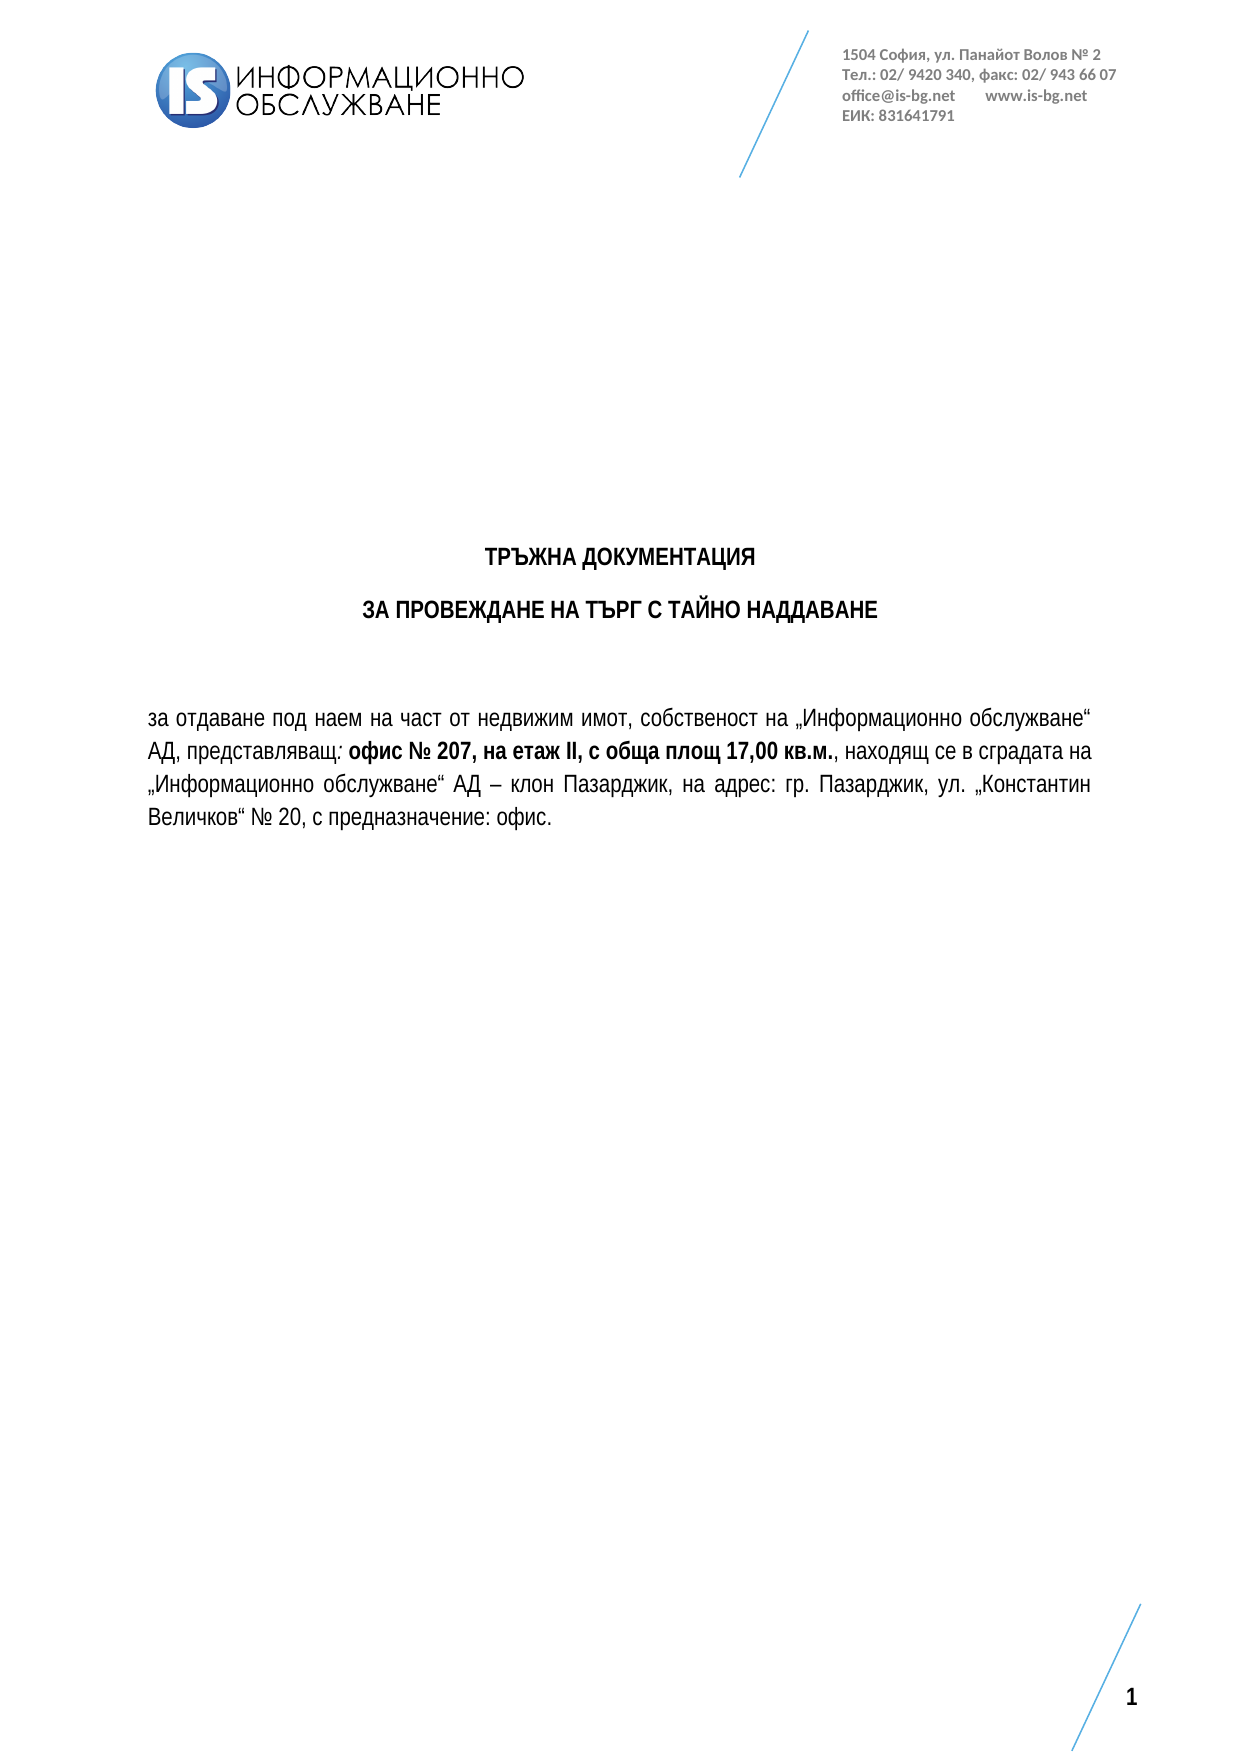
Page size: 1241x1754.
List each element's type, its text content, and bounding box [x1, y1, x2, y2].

text за отдаване под наем на част от недвижим имот, собственост на „Информационно обслужване“ АД, представляващ: офис № 207, на етаж IІ, с обща площ 17,00 кв.м., находящ се в сградата на „Информационно обслужване“ АД – клон Пазарджик, на адрес: гр. Пазарджик, ул. „Константин Величков“ № 20, с предназначение: офис. [148, 703, 1092, 830]
text ЗА ПРОВЕЖДАНЕ НА ТЪРГ С ТАЙНО НАДДАВАНЕ [148, 595, 1092, 624]
picture [147, 45, 534, 141]
text ТРЪЖНА ДОКУМЕНТАЦИЯ [148, 542, 1092, 570]
